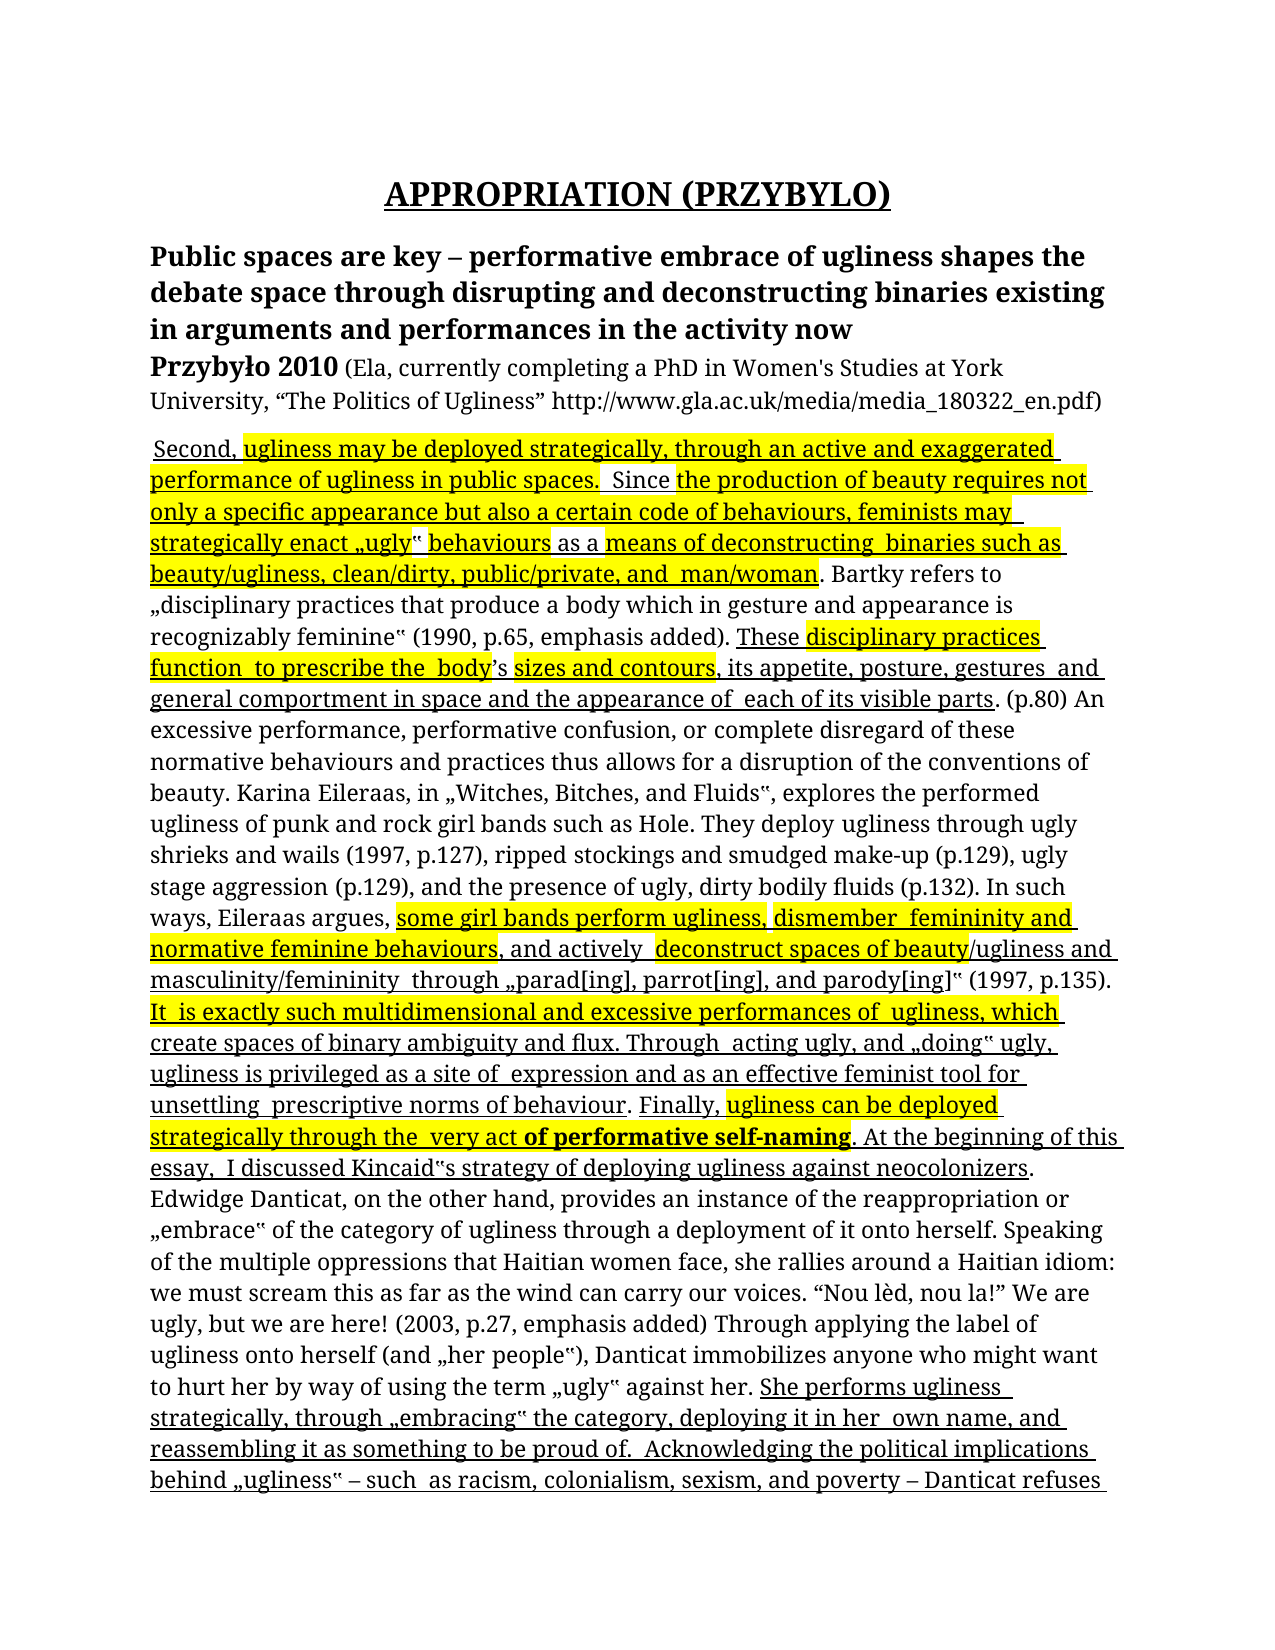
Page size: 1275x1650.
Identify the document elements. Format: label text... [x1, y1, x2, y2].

subtitle Appropriation (przybylo) [150, 171, 1125, 216]
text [150, 433, 1125, 1495]
subtitle Public spaces are key – performative embrace of ugliness shapes the debate space through disrupting and deconstructing binaries existing in arguments and performances in the activity now [150, 237, 1125, 348]
text Przybyło 2010 (Ela, currently completing a PhD in Women's Studies at York University, “The Politics of Ugliness” http://www.gla.ac.uk/media/media_180322_en.pdf) [150, 348, 1125, 416]
